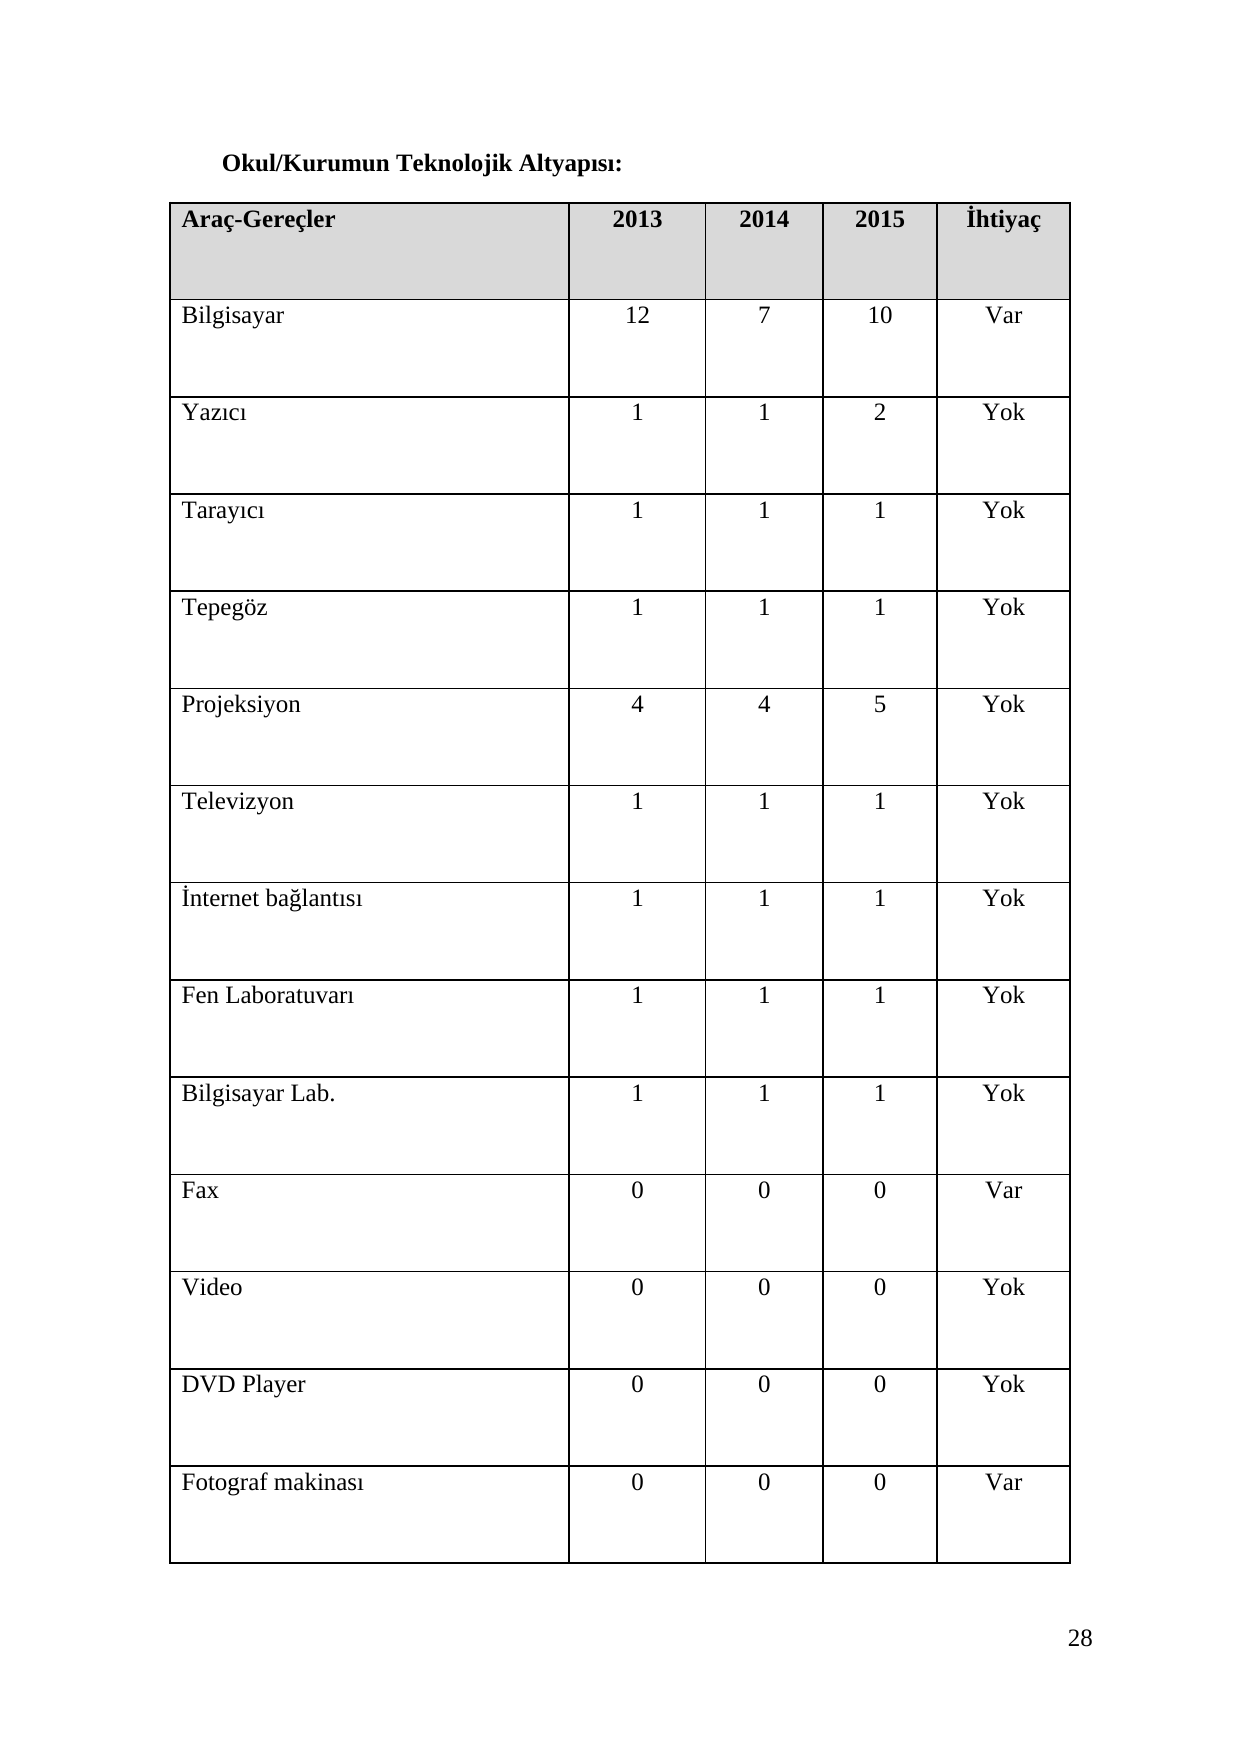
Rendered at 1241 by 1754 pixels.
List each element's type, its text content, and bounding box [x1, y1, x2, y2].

table_header 2014 [706, 204, 822, 299]
table_cell Yok [938, 592, 1069, 687]
table_cell 0 [706, 1175, 822, 1271]
table_cell 2 [824, 398, 936, 493]
table_cell 1 [706, 398, 822, 493]
table_cell 0 [824, 1467, 936, 1562]
table_cell 12 [570, 300, 705, 396]
table_cell Tepegöz [171, 592, 568, 687]
table_cell 0 [570, 1175, 705, 1271]
table_cell Fax [171, 1175, 568, 1271]
table_cell Yok [938, 883, 1069, 979]
table_cell 10 [824, 300, 936, 396]
table_cell 1 [706, 883, 822, 979]
table_cell 1 [706, 1078, 822, 1173]
table_cell 0 [706, 1272, 822, 1368]
table_cell 1 [824, 981, 936, 1076]
table_cell Bilgisayar Lab. [171, 1078, 568, 1173]
table_cell 1 [706, 786, 822, 882]
list Okul/Kurumun Teknolojik Altyapısı: [222, 148, 1092, 176]
table_cell 1 [706, 981, 822, 1076]
table_cell İnternet bağlantısı [171, 883, 568, 979]
table_cell 1 [570, 592, 705, 687]
table_cell Yok [938, 786, 1069, 882]
table_cell Yok [938, 981, 1069, 1076]
table_cell 1 [570, 495, 705, 590]
table_cell 5 [824, 689, 936, 785]
table_cell 1 [570, 883, 705, 979]
table_cell 7 [706, 300, 822, 396]
table_header 2013 [570, 204, 705, 299]
table_cell Yok [938, 689, 1069, 785]
table_cell 0 [824, 1370, 936, 1465]
table_cell 1 [570, 1078, 705, 1173]
table_cell Tarayıcı [171, 495, 568, 590]
table_cell Yazıcı [171, 398, 568, 493]
table_cell Televizyon [171, 786, 568, 882]
table_cell 4 [706, 689, 822, 785]
table_cell Yok [938, 1370, 1069, 1465]
table_cell 1 [824, 786, 936, 882]
table_header 2015 [824, 204, 936, 299]
table_cell 4 [570, 689, 705, 785]
table_cell 1 [706, 592, 822, 687]
table_cell Bilgisayar [171, 300, 568, 396]
table_cell 0 [824, 1175, 936, 1271]
table_cell 0 [570, 1467, 705, 1562]
table_cell DVD Player [171, 1370, 568, 1465]
table_cell 1 [570, 981, 705, 1076]
table_cell 1 [570, 786, 705, 882]
table_cell 0 [570, 1272, 705, 1368]
table_cell 1 [824, 883, 936, 979]
table_cell 1 [824, 592, 936, 687]
table_cell Var [938, 1175, 1069, 1271]
table_cell 0 [706, 1467, 822, 1562]
table_cell Yok [938, 1272, 1069, 1368]
table_cell Var [938, 1467, 1069, 1562]
table_cell 0 [824, 1272, 936, 1368]
table_cell Fen Laboratuvarı [171, 981, 568, 1076]
table_cell Yok [938, 398, 1069, 493]
table_cell 1 [824, 495, 936, 590]
table_cell 1 [706, 495, 822, 590]
table_cell 1 [570, 398, 705, 493]
table_cell 1 [824, 1078, 936, 1173]
table_cell Fotograf makinası [171, 1467, 568, 1562]
table_cell Video [171, 1272, 568, 1368]
table_cell 0 [706, 1370, 822, 1465]
table_cell Yok [938, 495, 1069, 590]
table_cell Var [938, 300, 1069, 396]
table_cell Yok [938, 1078, 1069, 1173]
table_cell 0 [570, 1370, 705, 1465]
table_cell Projeksiyon [171, 689, 568, 785]
table_header Araç-Gereçler [171, 204, 568, 299]
table_header İhtiyaç [938, 204, 1069, 299]
